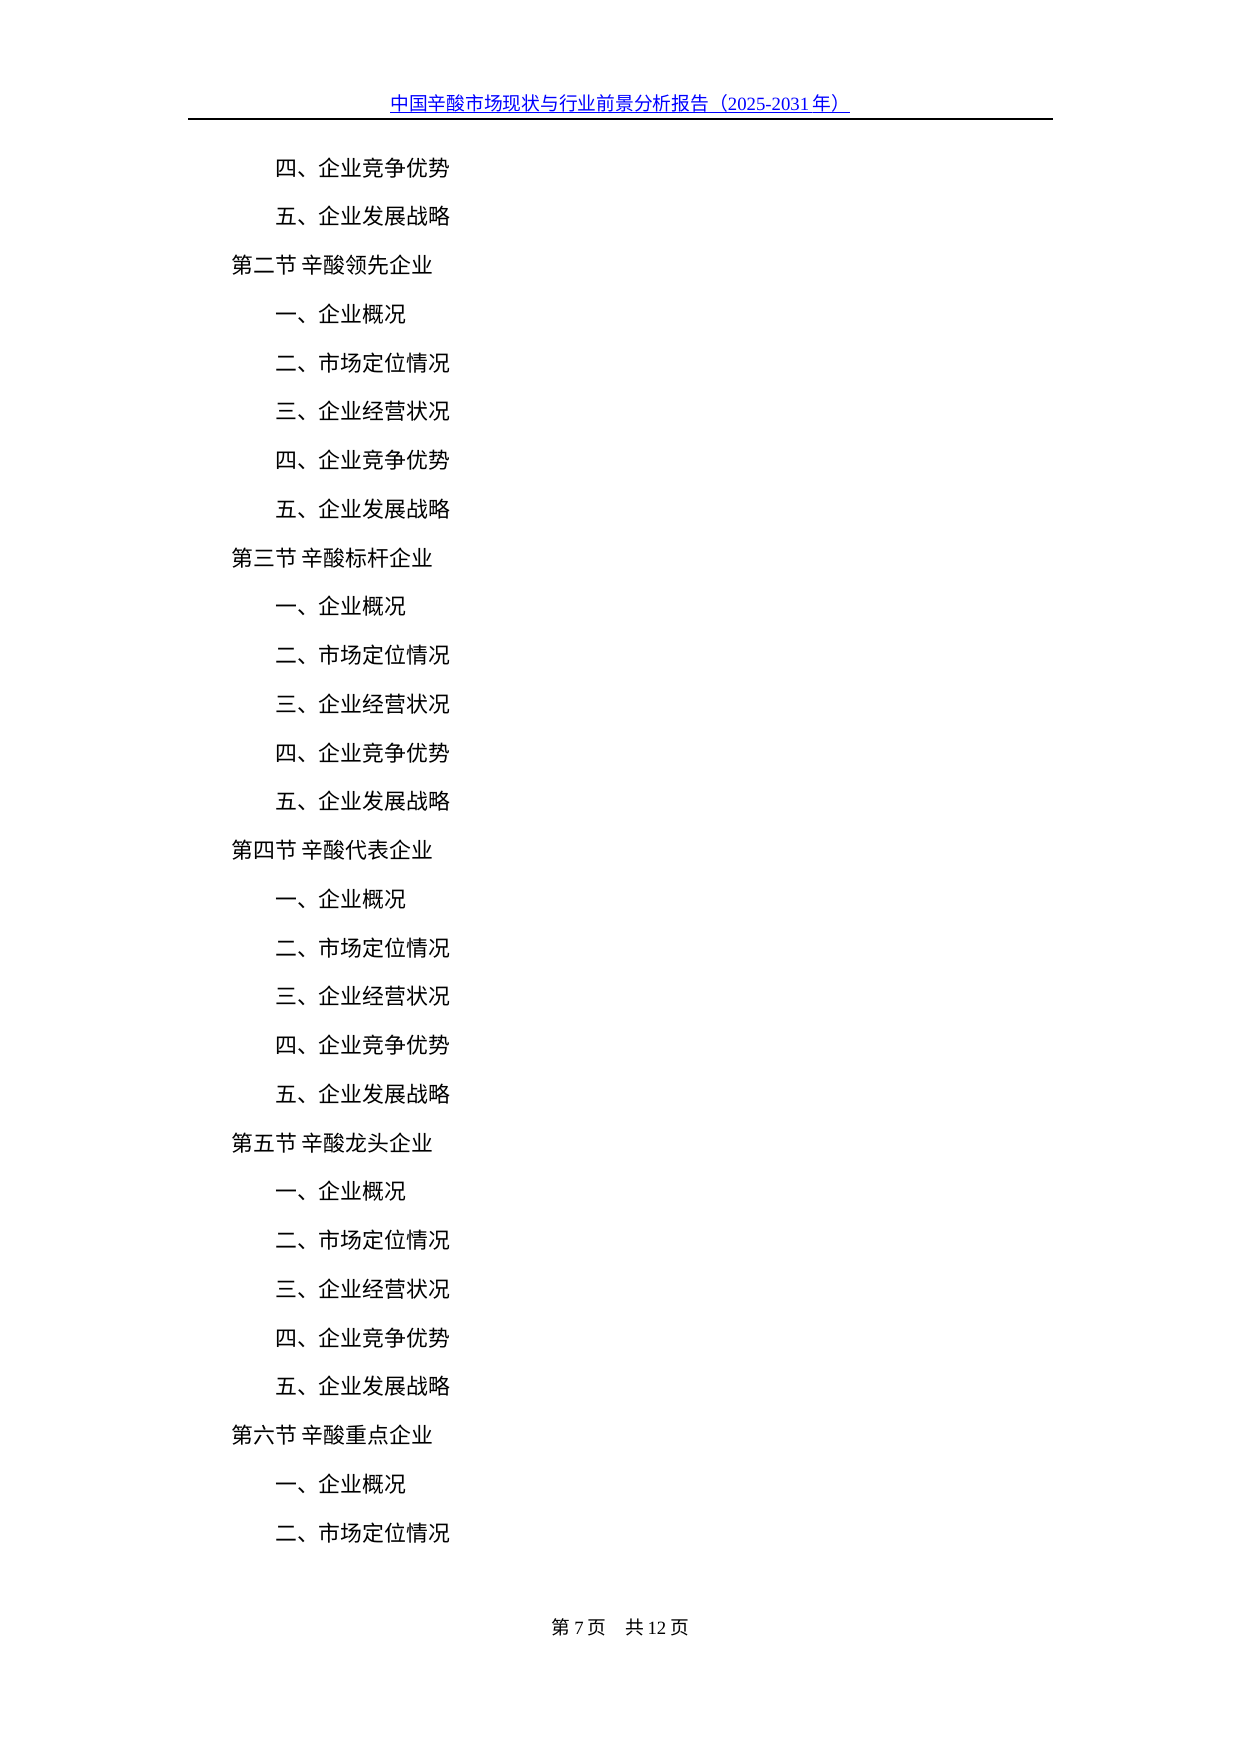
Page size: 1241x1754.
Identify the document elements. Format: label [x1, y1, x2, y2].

text [187, 150, 1053, 1548]
